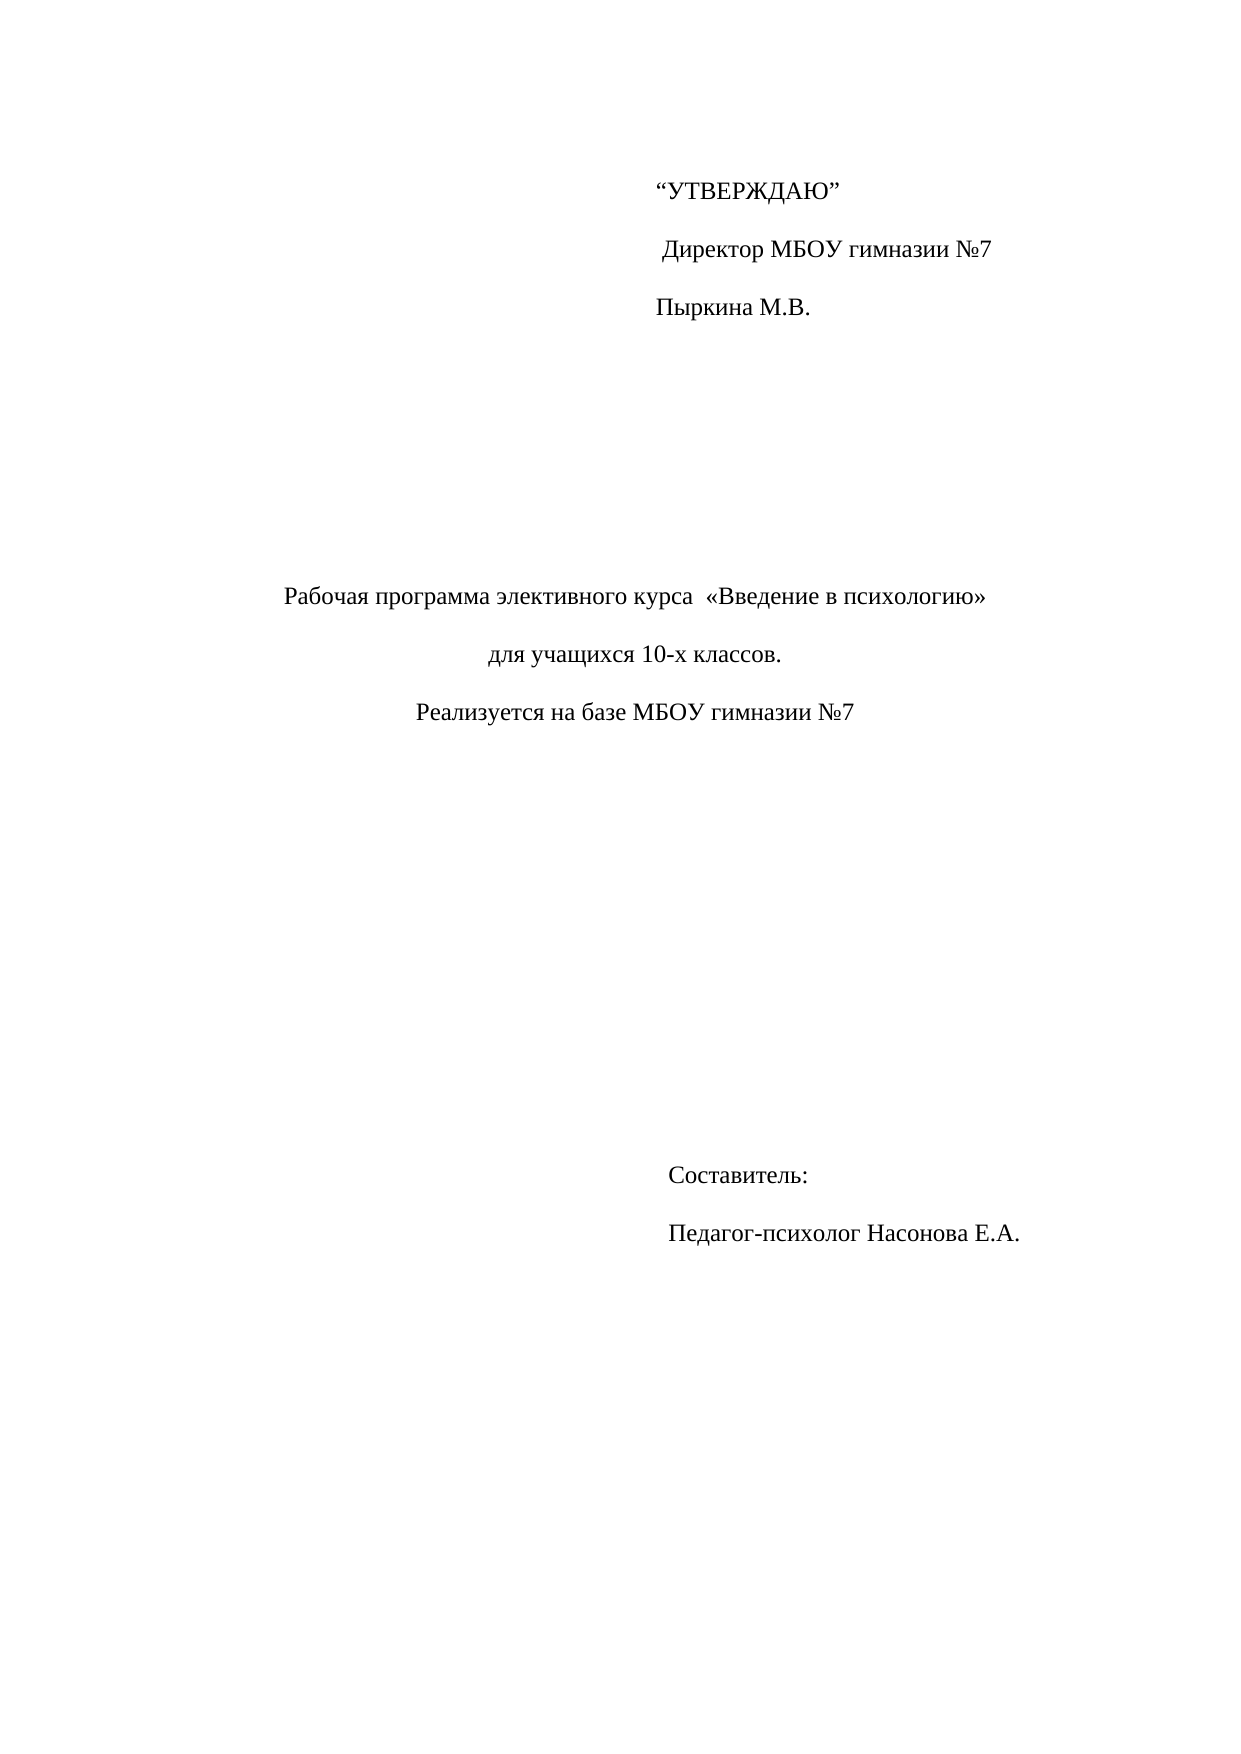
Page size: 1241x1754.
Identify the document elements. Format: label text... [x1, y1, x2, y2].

text “УТВЕРЖДАЮ” [118, 176, 1152, 205]
text Составитель: [118, 1161, 1152, 1189]
text Пыркина М.В. [118, 292, 1152, 321]
text Реализуется на базе МБОУ гимназии №7 [118, 697, 1152, 726]
text для учащихся 10-х классов. [118, 639, 1152, 668]
text Рабочая программа элективного курса «Введение в психологию» [118, 581, 1152, 610]
text Педагог-психолог Насонова Е.А. [118, 1218, 1152, 1247]
text Директор МБОУ гимназии №7 [118, 234, 1152, 263]
